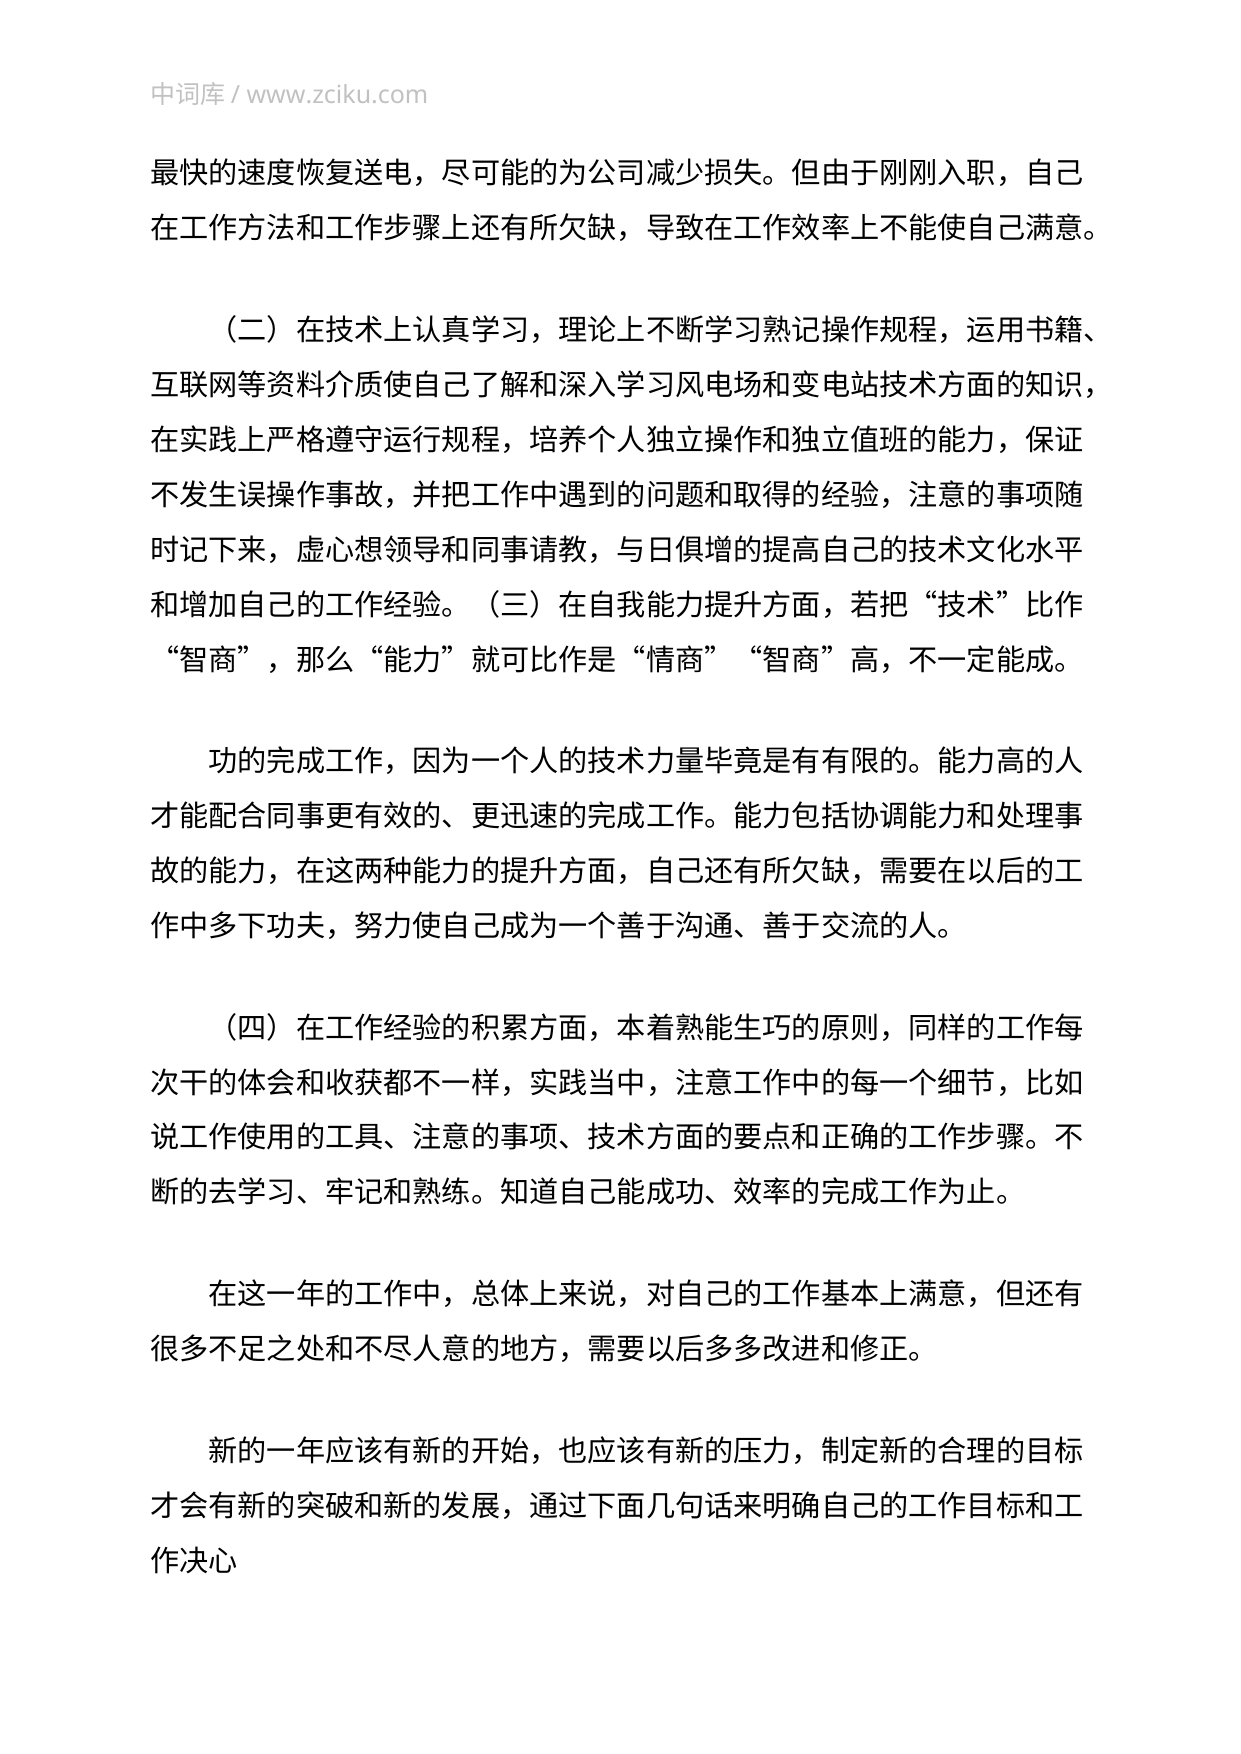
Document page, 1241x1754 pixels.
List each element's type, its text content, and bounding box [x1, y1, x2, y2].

text （二）在技术上认真学习，理论上不断学习熟记操作规程，运用书籍、互联网等资料介质使自己了解和深入学习风电场和变电站技术方面的知识，在实践上严格遵守运行规程，培养个人独立操作和独立值班的能力，保证不发生误操作事故，并把工作中遇到的问题和取得的经验，注意的事项随时记下来，虚心想领导和同事请教，与日俱增的提高自己的技术文化水平和增加自己的工作经验。（三）在自我能力提升方面，若把“技术”比作“智商”，那么“能力”就可比作是“情商”“智商”高，不一定能成。 [150, 307, 1090, 678]
text 功的完成工作，因为一个人的技术力量毕竟是有有限的。能力高的人才能配合同事更有效的、更迅速的完成工作。能力包括协调能力和处理事故的能力，在这两种能力的提升方面，自己还有所欠缺，需要在以后的工作中多下功夫，努力使自己成为一个善于沟通、善于交流的人。 [150, 738, 1090, 945]
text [150, 150, 1090, 247]
text 在这一年的工作中，总体上来说，对自己的工作基本上满意，但还有很多不足之处和不尽人意的地方，需要以后多多改进和修正。 [150, 1271, 1090, 1368]
text （四）在工作经验的积累方面，本着熟能生巧的原则，同样的工作每次干的体会和收获都不一样，实践当中，注意工作中的每一个细节，比如说工作使用的工具、注意的事项、技术方面的要点和正确的工作步骤。不断的去学习、牢记和熟练。知道自己能成功、效率的完成工作为止。 [150, 1004, 1090, 1211]
text 新的一年应该有新的开始，也应该有新的压力，制定新的合理的目标才会有新的突破和新的发展，通过下面几句话来明确自己的工作目标和工作决心 [150, 1427, 1090, 1579]
